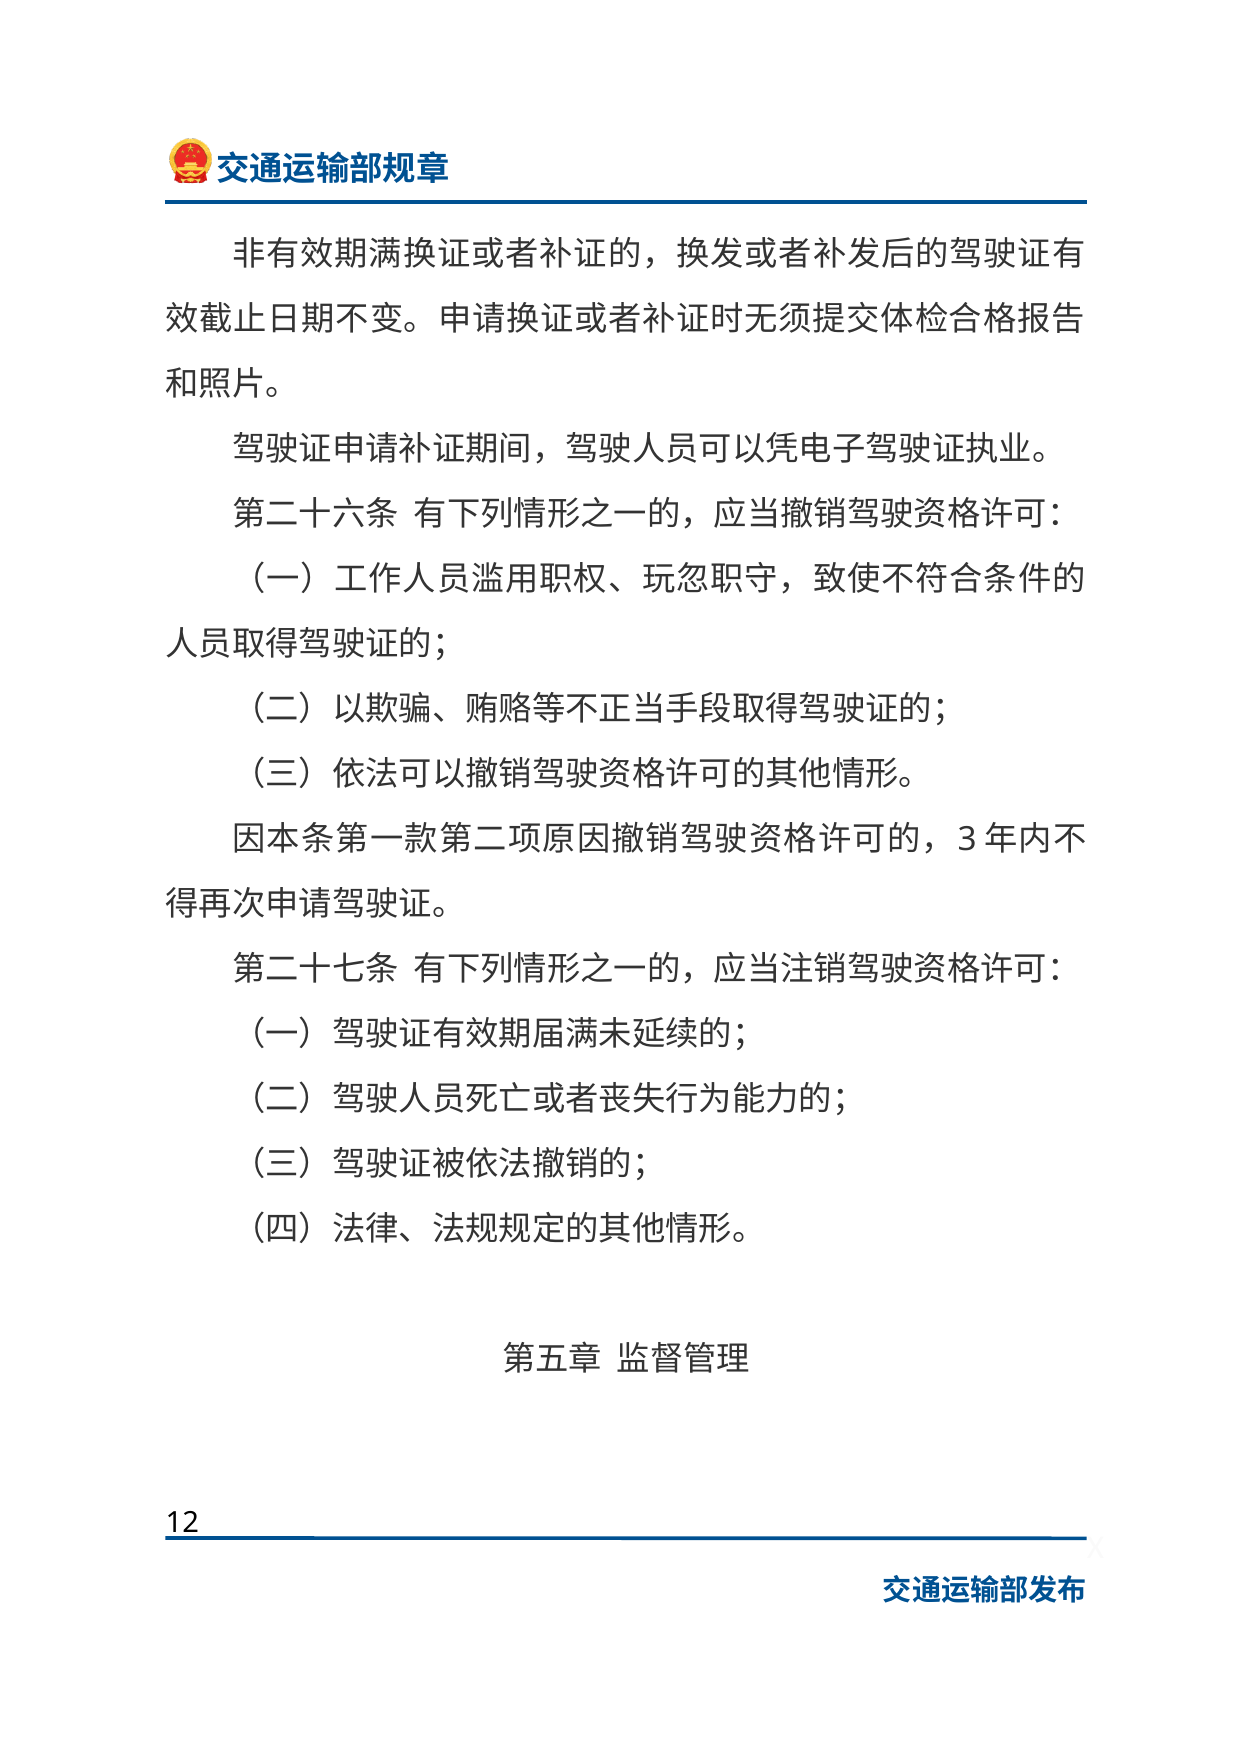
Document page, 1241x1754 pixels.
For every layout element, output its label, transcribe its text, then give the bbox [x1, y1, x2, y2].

text 非有效期满换证或者补证的，换发或者补发后的驾驶证有效截止日期不变。申请换证或者补证时无须提交体检合格报告和照片。 [165, 219, 1087, 292]
text （一）工作人员滥用职权、玩忽职守，致使不符合条件的人员取得驾驶证的； [165, 544, 1087, 674]
text 第二十七条 有下列情形之一的，应当注销驾驶资格许可： [165, 934, 1087, 999]
text （一）驾驶证有效期届满未延续的； [165, 999, 1087, 1064]
text （三）依法可以撤销驾驶资格许可的其他情形。 [165, 739, 1087, 804]
text 驾驶证申请补证期间，驾驶人员可以凭电子驾驶证执业。 [165, 414, 1087, 479]
picture [165, 136, 216, 187]
text （四）法律、法规规定的其他情形。 [165, 1194, 1087, 1259]
text （二）以欺骗、贿赂等不正当手段取得驾驶证的； [165, 674, 1087, 739]
text 非有效期满换证或者补证的，换发或者补发后的驾驶证有效截止日期不变。申请换证或者补证时无须提交体检合格报告和照片。 [165, 340, 1087, 414]
text （二）驾驶人员死亡或者丧失行为能力的； [165, 1064, 1087, 1129]
text （三）驾驶证被依法撤销的； [165, 1129, 1087, 1194]
text 第五章 监督管理 [165, 1324, 1087, 1389]
text 因本条第一款第二项原因撤销驾驶资格许可的，3年内不得再次申请驾驶证。 [165, 804, 1087, 934]
text 第二十六条 有下列情形之一的，应当撤销驾驶资格许可： [165, 479, 1087, 544]
